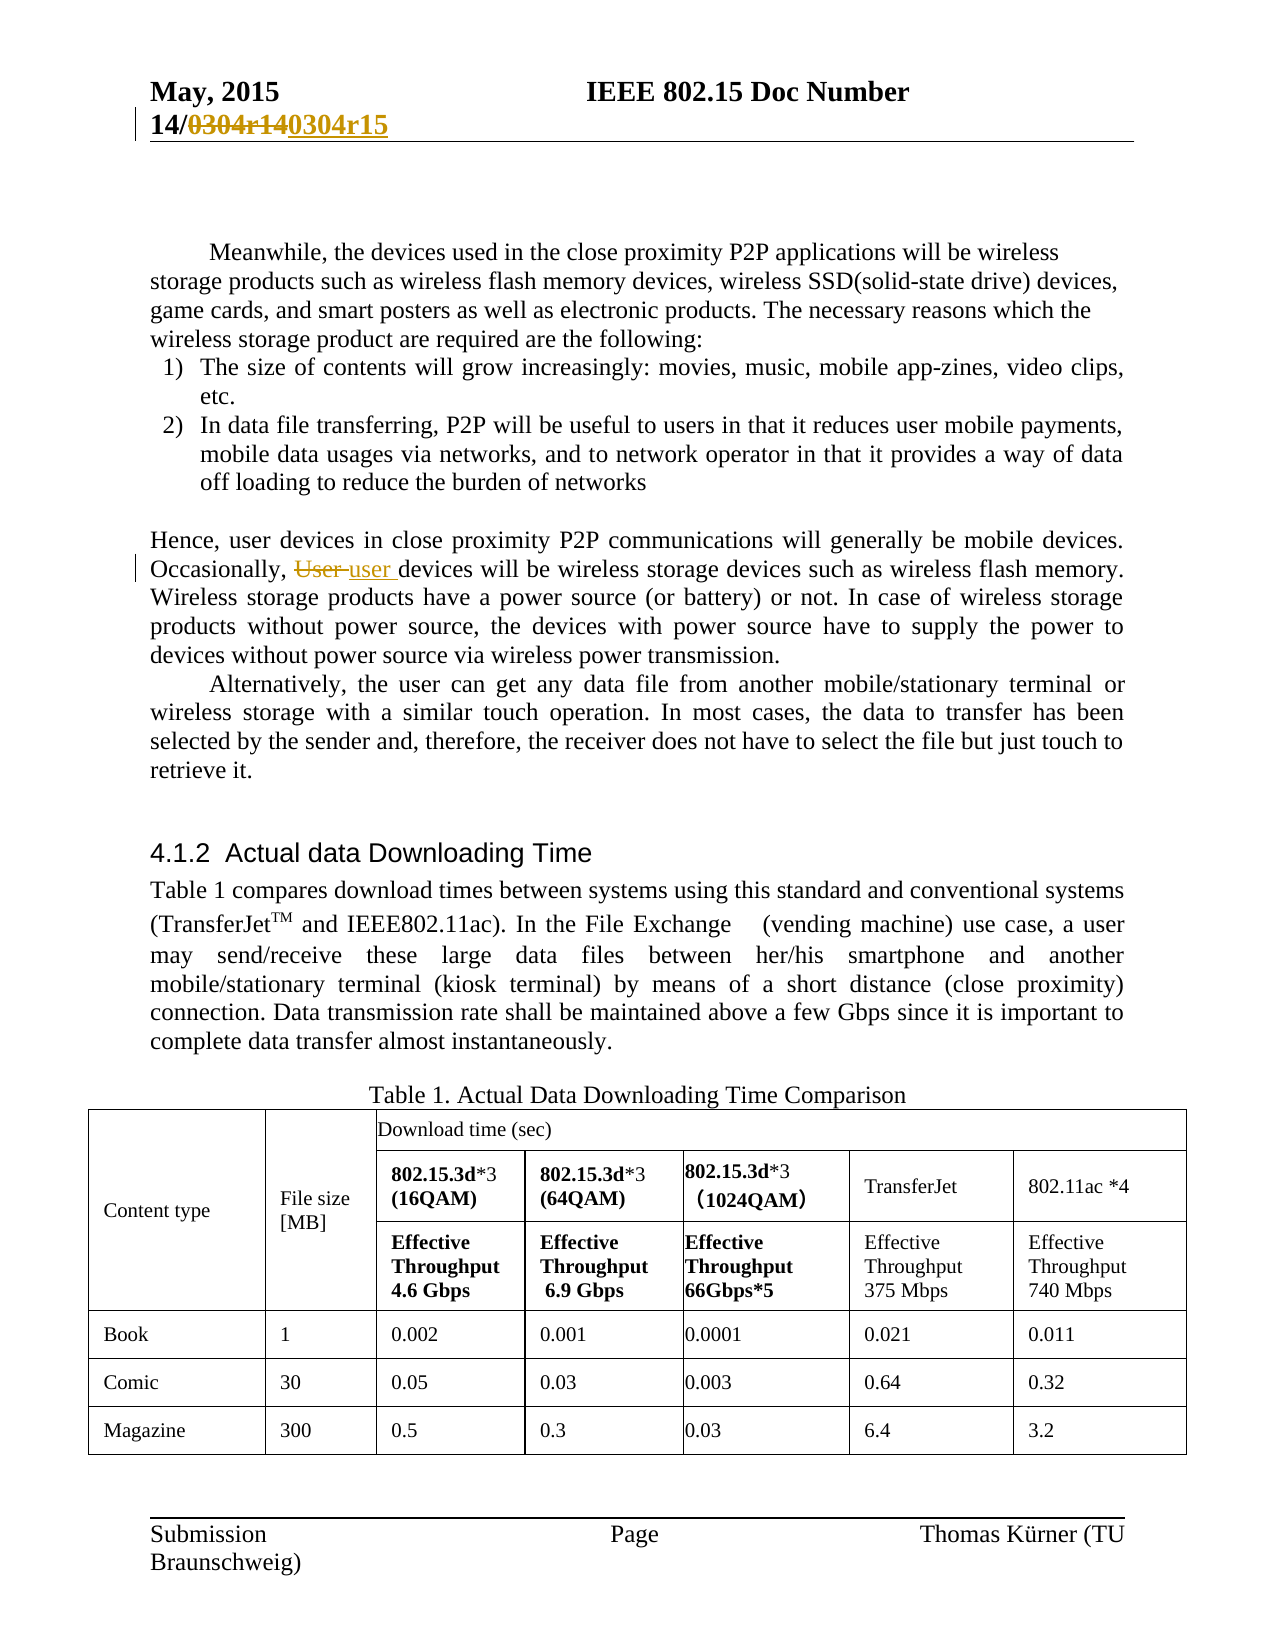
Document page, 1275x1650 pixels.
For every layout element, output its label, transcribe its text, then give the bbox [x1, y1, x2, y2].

table_cell Effective Throughput 4.6 Gbps [377, 1222, 524, 1310]
list The size of contents will grow increasingly: movies, music, mobile app-zines, video clips, etc. [162, 352, 1125, 410]
table_cell 0.03 [526, 1359, 683, 1406]
text Table 1. Actual Data Downloading Time Comparison [150, 1080, 1125, 1109]
table_cell 0.32 [1014, 1359, 1186, 1406]
subtitle Actual data Downloading Time [150, 837, 1125, 869]
table_cell 0.011 [1014, 1311, 1186, 1358]
table_cell 802.15.3d*3 （1024QAM） [684, 1151, 849, 1221]
table_cell 30 [266, 1359, 376, 1406]
list In data file transferring, P2P will be useful to users in that it reduces user mobile payments, mobile data usages via networks, and to network operator in that it provides a way of data off loading to reduce the burden of networks [162, 410, 1125, 496]
table_cell Book [89, 1311, 265, 1358]
table_cell TransferJet [850, 1151, 1013, 1221]
text Meanwhile, the devices used in the close proximity P2P applications will be wireless storage products such as wireless flash memory devices, wireless SSD(solid-state drive) devices, game cards, and smart posters as well as electronic products. The necessary reasons which the wireless storage product are required are the following: [150, 237, 1125, 352]
text Alternatively, the user can get any data file from another mobile/stationary terminal or wireless storage with a similar touch operation. In most cases, the data to transfer has been selected by the sender and, therefore, the receiver does not have to select the file but just touch to retrieve it. [150, 669, 1125, 784]
table_cell 0.05 [377, 1359, 524, 1406]
table_cell Comic [89, 1359, 265, 1406]
table_cell Effective Throughput 375 Mbps [850, 1222, 1013, 1310]
table_cell 0.021 [850, 1311, 1013, 1358]
table_cell 0.64 [850, 1359, 1013, 1406]
table_header File size [MB] [266, 1110, 376, 1310]
table_cell Effective Throughput 6.9 Gbps [526, 1222, 683, 1310]
table_cell 0.001 [526, 1311, 683, 1358]
table_cell 0.0001 [684, 1311, 849, 1358]
table_cell 802.11ac *4 [1014, 1151, 1186, 1221]
table_cell 0.3 [526, 1407, 683, 1454]
table_cell 802.15.3d*3 (16QAM) [377, 1151, 524, 1221]
table_cell 0.5 [377, 1407, 524, 1454]
table_header Download time (sec) [377, 1110, 1186, 1150]
table_cell 0.03 [684, 1407, 849, 1454]
table_cell Magazine [89, 1407, 265, 1454]
table_cell 6.4 [850, 1407, 1013, 1454]
table_cell 1 [266, 1311, 376, 1358]
table_cell Effective Throughput 66Gbps*5 [684, 1222, 849, 1310]
table_cell 300 [266, 1407, 376, 1454]
table_cell 802.15.3d*3 (64QAM) [526, 1151, 683, 1221]
table_cell 0.002 [377, 1311, 524, 1358]
text Hence, user devices in close proximity P2P communications will generally be mobile devices. Occasionally, devices will be wireless storage devices such as wireless flash memory. Wireless storage products have a power source (or battery) or not. In case of wireless storage products without power source, the devices with power source have to supply the power to devices without power source via wireless power transmission. [150, 525, 1125, 669]
table_header Content type [89, 1110, 265, 1310]
table_cell Effective Throughput 740 Mbps [1014, 1222, 1186, 1310]
table_cell 3.2 [1014, 1407, 1186, 1454]
table_cell 0.003 [684, 1359, 849, 1406]
